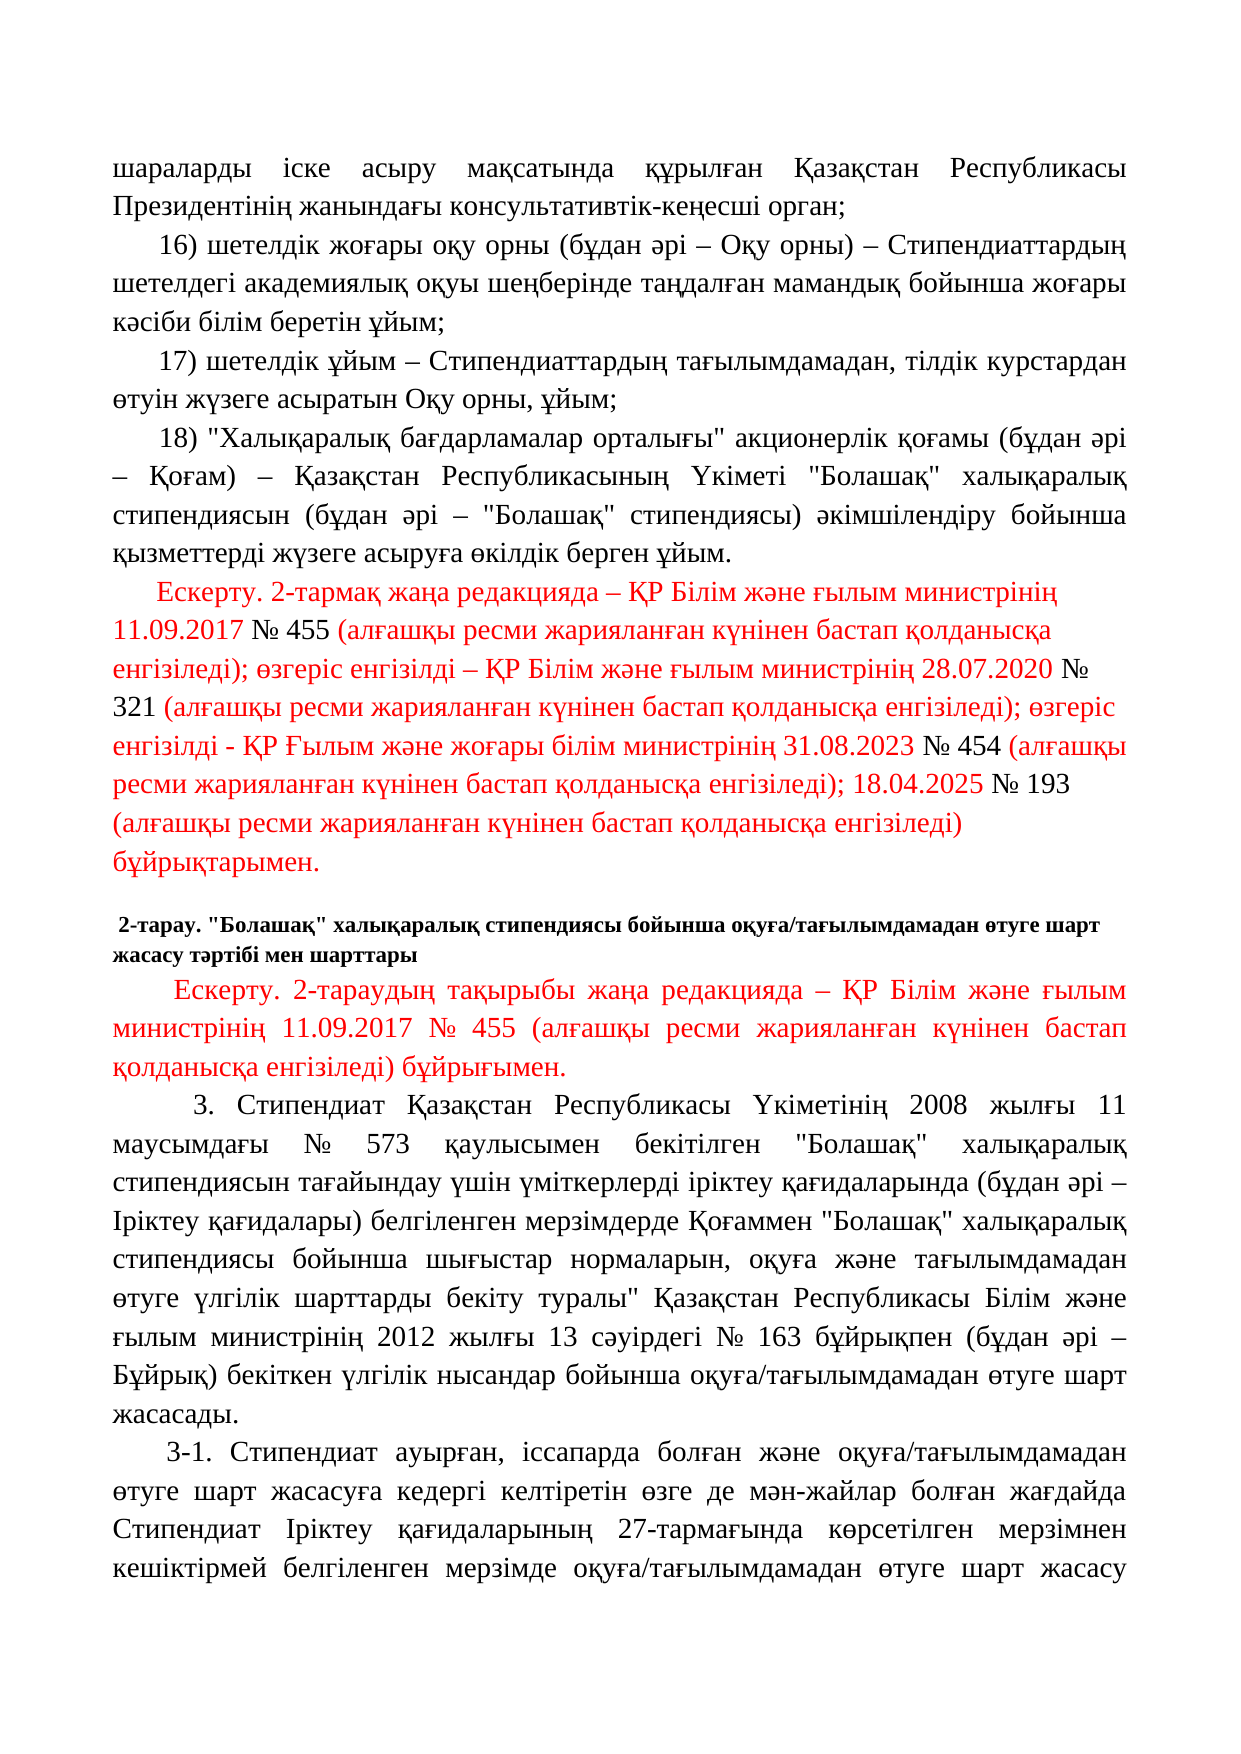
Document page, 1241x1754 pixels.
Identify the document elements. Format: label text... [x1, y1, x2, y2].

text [112, 1434, 1128, 1583]
text 3. Стипендиат Қазақстан Республикасы Үкіметінің 2008 жылғы 11 маусымдағы № 573 қаулысымен бекітілген "Болашақ" халықаралық стипендиясын тағайындау үшін үміткерлерді іріктеу қағидаларында (бұдан әрі – Іріктеу қағидалары) белгіленген мерзімдерде Қоғаммен "Болашақ" халықаралық стипендиясы бойынша шығыстар нормаларын, оқуға және тағылымдамадан өтуге үлгілік шарттарды бекіту туралы" Қазақстан Республикасы Білім және ғылым министрінің 2012 жылғы 13 сәуірдегі № 163 бұйрықпен (бұдан әрі – Бұйрық) бекіткен үлгілік нысандар бойынша оқуға/тағылымдамадан өтуге шарт жасасады. [112, 1087, 1128, 1429]
text Ескерту. 2-тармақ жаңа редакцияда – ҚР Білім және ғылым министрінің 11.09.2017 № 455 (алғашқы ресми жарияланған күнінен бастап қолданысқа енгізіледі); өзгеріс енгізілді – ҚР Білім және ғылым министрінің 28.07.2020 № 321 (алғашқы ресми жарияланған күнінен бастап қолданысқа енгізіледі); өзгеріс енгізілді - ҚР Ғылым және жоғары білім министрінің 31.08.2023 № 454 (алғашқы ресми жарияланған күнінен бастап қолданысқа енгізіледі); 18.04.2025 № 193 (алғашқы ресми жарияланған күнінен бастап қолданысқа енгізіледі) бұйрықтарымен. [112, 574, 1128, 907]
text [112, 150, 1128, 222]
text 16) шетелдік жоғары оқу орны (бұдан әрі – Оқу орны) – Стипендиаттардың шетелдегі академиялық оқуы шеңберінде таңдалған мамандық бойынша жоғары кәсіби білім беретін ұйым; [112, 227, 1128, 338]
text 17) шетелдік ұйым – Стипендиаттардың тағылымдамадан, тілдік курстардан өтуін жүзеге асыратын Оқу орны, ұйым; [112, 343, 1128, 415]
text 18) "Халықаралық бағдарламалар орталығы" акционерлік қоғамы (бұдан әрі – Қоғам) – Қазақстан Республикасының Үкіметі "Болашақ" халықаралық стипендиясын (бұдан әрі – "Болашақ" стипендиясы) әкімшілендіру бойынша қызметтерді жүзеге асыруға өкілдік берген ұйым. [112, 420, 1128, 569]
text 2-тарау. "Болашақ" халықаралық стипендиясы бойынша оқуға/тағылымдамадан өтуге шарт жасасу тәртібі мен шарттары [112, 911, 1128, 968]
text Ескерту. 2-тараудың тақырыбы жаңа редакцияда – ҚР Білім және ғылым министрінің 11.09.2017 № 455 (алғашқы ресми жарияланған күнінен бастап қолданысқа енгізіледі) бұйрығымен. [112, 972, 1128, 1082]
